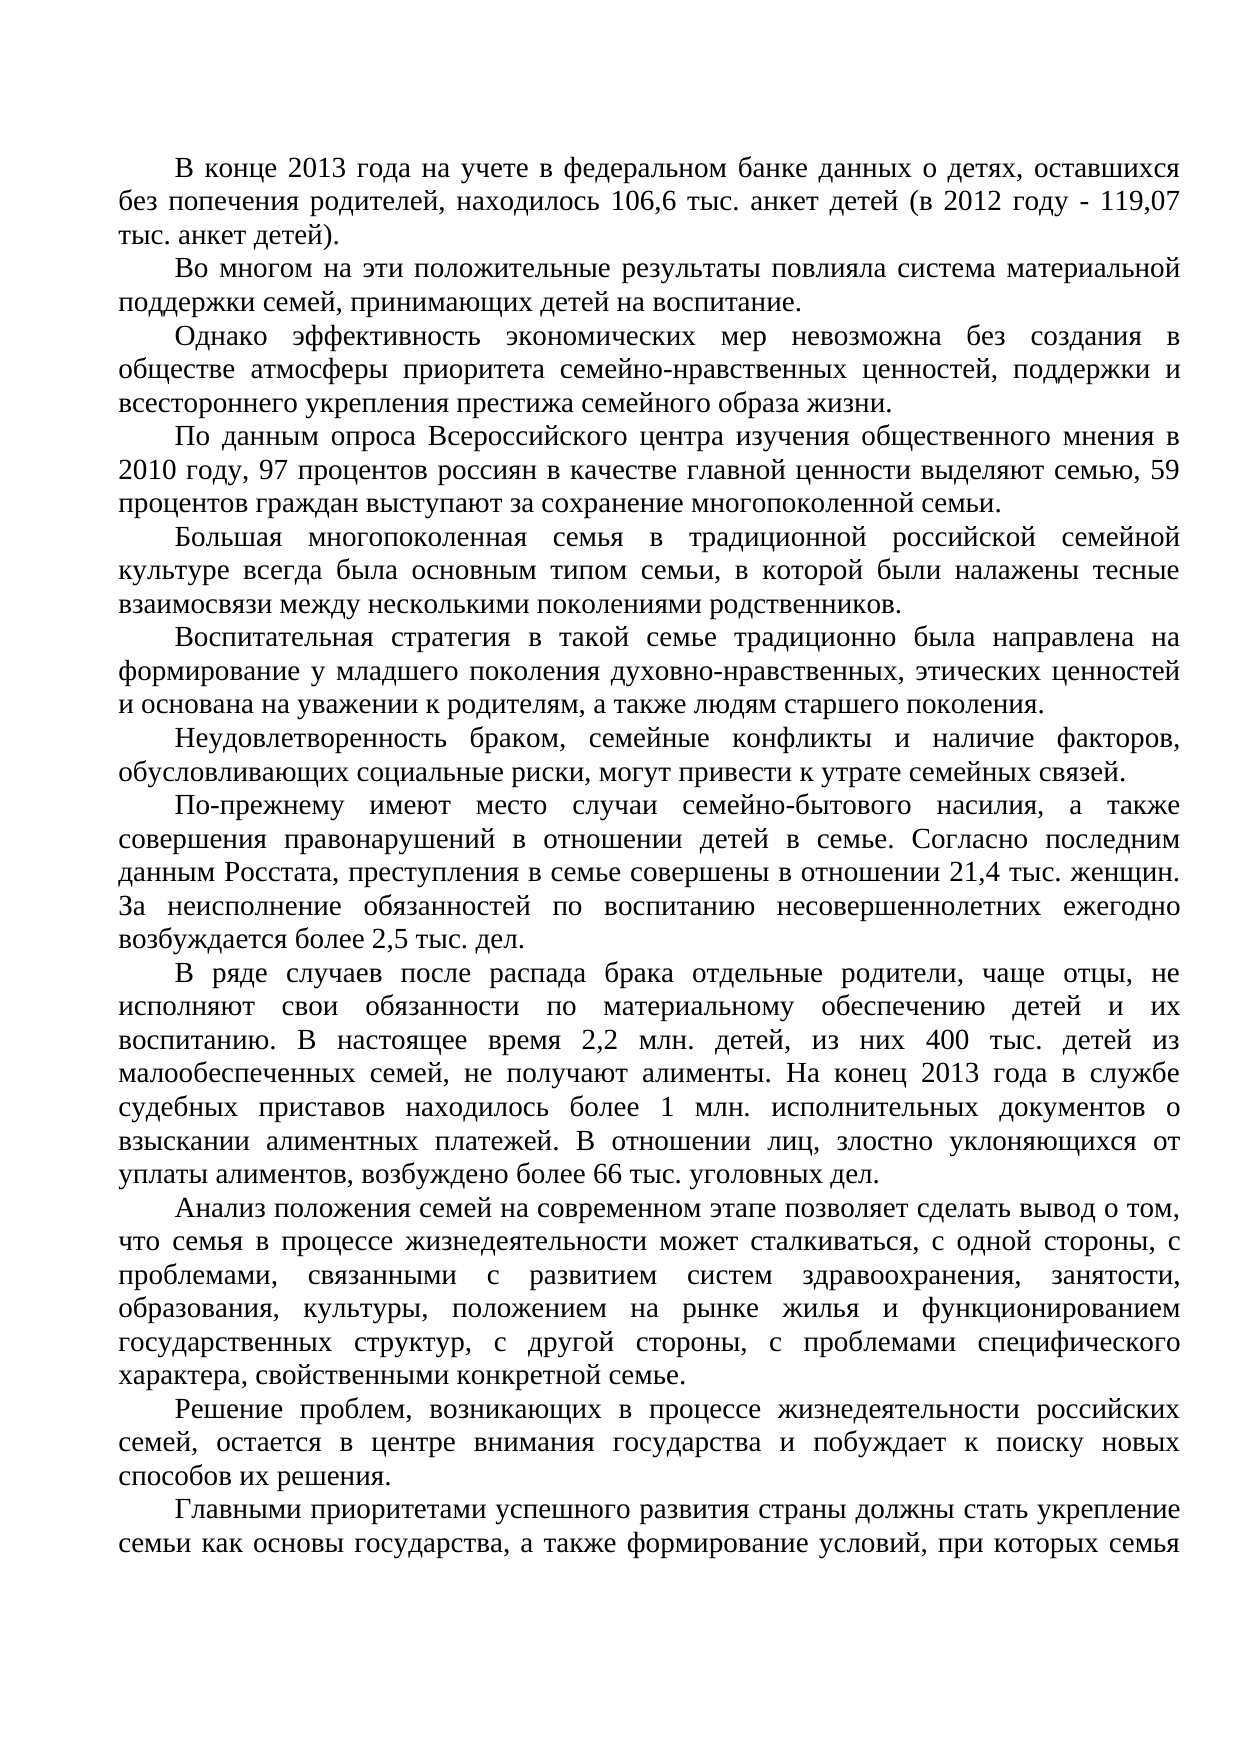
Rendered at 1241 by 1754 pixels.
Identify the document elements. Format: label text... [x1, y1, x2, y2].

text В конце 2013 года на учете в федеральном банке данных о детях, оставшихся без попечения родителей, находилось 106,6 тыс. анкет детей (в 2012 году - 119,07 тыс. анкет детей). [118, 150, 1181, 251]
text Большая многопоколенная семья в традиционной российской семейной культуре всегда была основным типом семьи, в которой были налажены тесные взаимосвязи между несколькими поколениями родственников. [118, 519, 1181, 619]
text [118, 1492, 1181, 1559]
text Неудовлетворенность браком, семейные конфликты и наличие факторов, обусловливающих социальные риски, могут привести к утрате семейных связей. [118, 720, 1181, 787]
text Анализ положения семей на современном этапе позволяет сделать вывод о том, что семья в процессе жизнедеятельности может сталкиваться, с одной стороны, с проблемами, связанными с развитием систем здравоохранения, занятости, образования, культуры, положением на рынке жилья и функционированием государственных структур, с другой стороны, с проблемами специфического характера, свойственными конкретной семье. [118, 1190, 1181, 1391]
text Воспитательная стратегия в такой семье традиционно была направлена на формирование у младшего поколения духовно-нравственных, этических ценностей и основана на уважении к родителям, а также людям старшего поколения. [118, 619, 1181, 720]
text Во многом на эти положительные результаты повлияла система материальной поддержки семей, принимающих детей на воспитание. [118, 251, 1181, 318]
text По данным опроса Всероссийского центра изучения общественного мнения в 2010 году, 97 процентов россиян в качестве главной ценности выделяют семью, 59 процентов граждан выступают за сохранение многопоколенной семьи. [118, 418, 1181, 519]
text Решение проблем, возникающих в процессе жизнедеятельности российских семей, остается в центре внимания государства и побуждает к поиску новых способов их решения. [118, 1391, 1181, 1492]
text Однако эффективность экономических мер невозможна без создания в обществе атмосферы приоритета семейно-нравственных ценностей, поддержки и всестороннего укрепления престижа семейного образа жизни. [118, 318, 1181, 418]
text В ряде случаев после распада брака отдельные родители, чаще отцы, не исполняют свои обязанности по материальному обеспечению детей и их воспитанию. В настоящее время 2,2 млн. детей, из них 400 тыс. детей из малообеспеченных семей, не получают алименты. На конец 2013 года в службе судебных приставов находилось более 1 млн. исполнительных документов о взыскании алиментных платежей. В отношении лиц, злостно уклоняющихся от уплаты алиментов, возбуждено более 66 тыс. уголовных дел. [118, 955, 1181, 1190]
text По-прежнему имеют место случаи семейно-бытового насилия, а также совершения правонарушений в отношении детей в семье. Согласно последним данным Росстата, преступления в семье совершены в отношении 21,4 тыс. женщин. За неисполнение обязанностей по воспитанию несовершеннолетних ежегодно возбуждается более 2,5 тыс. дел. [118, 787, 1181, 955]
